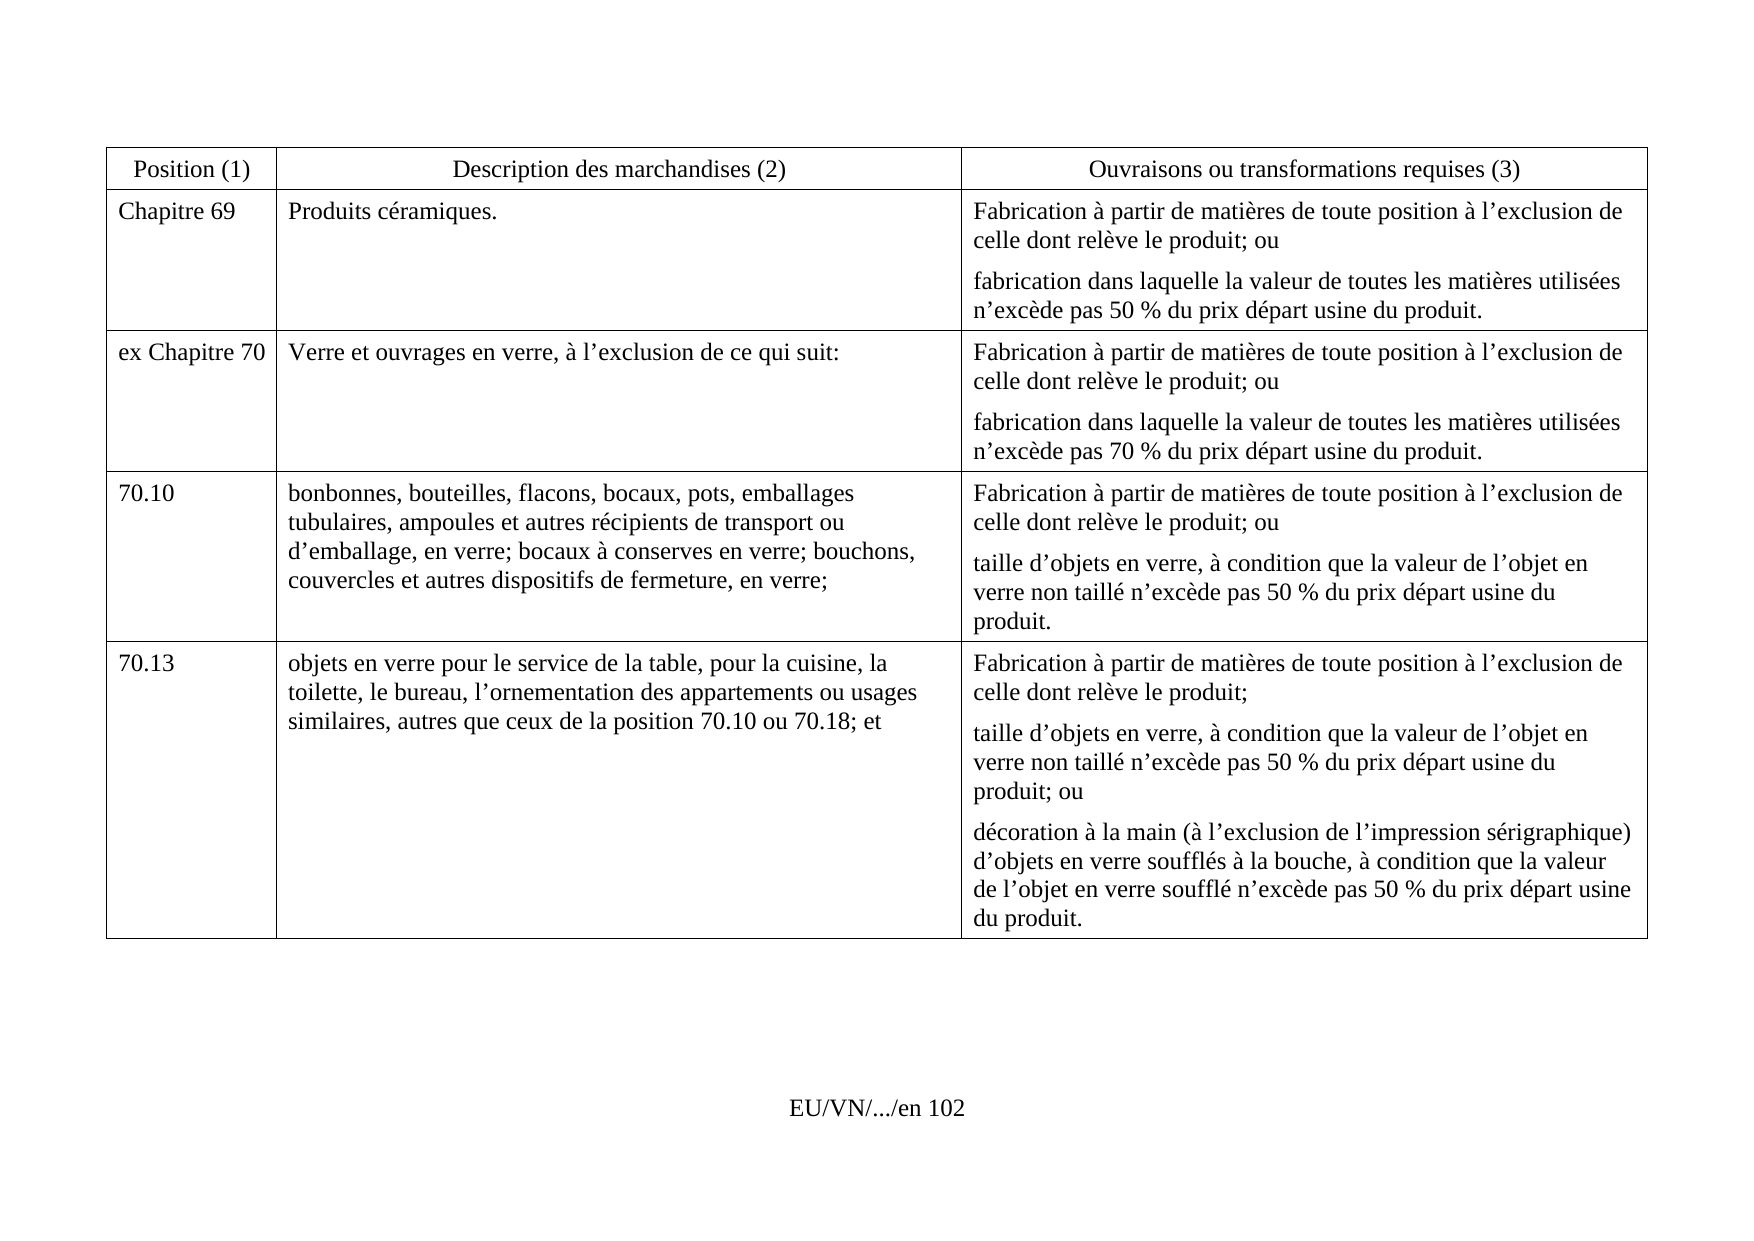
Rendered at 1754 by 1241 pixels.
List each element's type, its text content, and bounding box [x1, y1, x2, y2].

table_header Position (1) [107, 148, 276, 189]
table_cell 70.13 [107, 642, 276, 938]
table_cell Fabrication à partir de matières de toute position à l’exclusion de celle dont relève le produit; ou fabrication dans laquelle la valeur de toutes les matières utilisées n’excède pas 50 % du prix départ usine du produit. [962, 190, 1647, 330]
table_cell Produits céramiques. [277, 190, 961, 330]
table_cell Fabrication à partir de matières de toute position à l’exclusion de celle dont relève le produit; ou taille d’objets en verre, à condition que la valeur de l’objet en verre non taillé n’excède pas 50 % du prix départ usine du produit. [962, 472, 1647, 641]
table_cell ex Chapitre 70 [107, 331, 276, 471]
table_cell objets en verre pour le service de la table, pour la cuisine, la toilette, le bureau, l’ornementation des appartements ou usages similaires, autres que ceux de la position 70.10 ou 70.18; et [277, 642, 961, 938]
table_header Ouvraisons ou transformations requises (3) [962, 148, 1647, 189]
table_cell 70.10 [107, 472, 276, 641]
table_cell Fabrication à partir de matières de toute position à l’exclusion de celle dont relève le produit; ou fabrication dans laquelle la valeur de toutes les matières utilisées n’excède pas 70 % du prix départ usine du produit. [962, 331, 1647, 471]
table_cell bonbonnes, bouteilles, flacons, bocaux, pots, emballages tubulaires, ampoules et autres récipients de transport ou d’emballage, en verre; bocaux à conserves en verre; bouchons, couvercles et autres dispositifs de fermeture, en verre; [277, 472, 961, 641]
table_cell Fabrication à partir de matières de toute position à l’exclusion de celle dont relève le produit; taille d’objets en verre, à condition que la valeur de l’objet en verre non taillé n’excède pas 50 % du prix départ usine du produit; ou décoration à la main (à l’exclusion de l’impression sérigraphique) d’objets en verre soufflés à la bouche, à condition que la valeur de l’objet en verre soufflé n’excède pas 50 % du prix départ usine du produit. [962, 642, 1647, 938]
table_cell Verre et ouvrages en verre, à l’exclusion de ce qui suit: [277, 331, 961, 471]
table_header Description des marchandises (2) [277, 148, 961, 189]
table_cell Chapitre 69 [107, 190, 276, 330]
